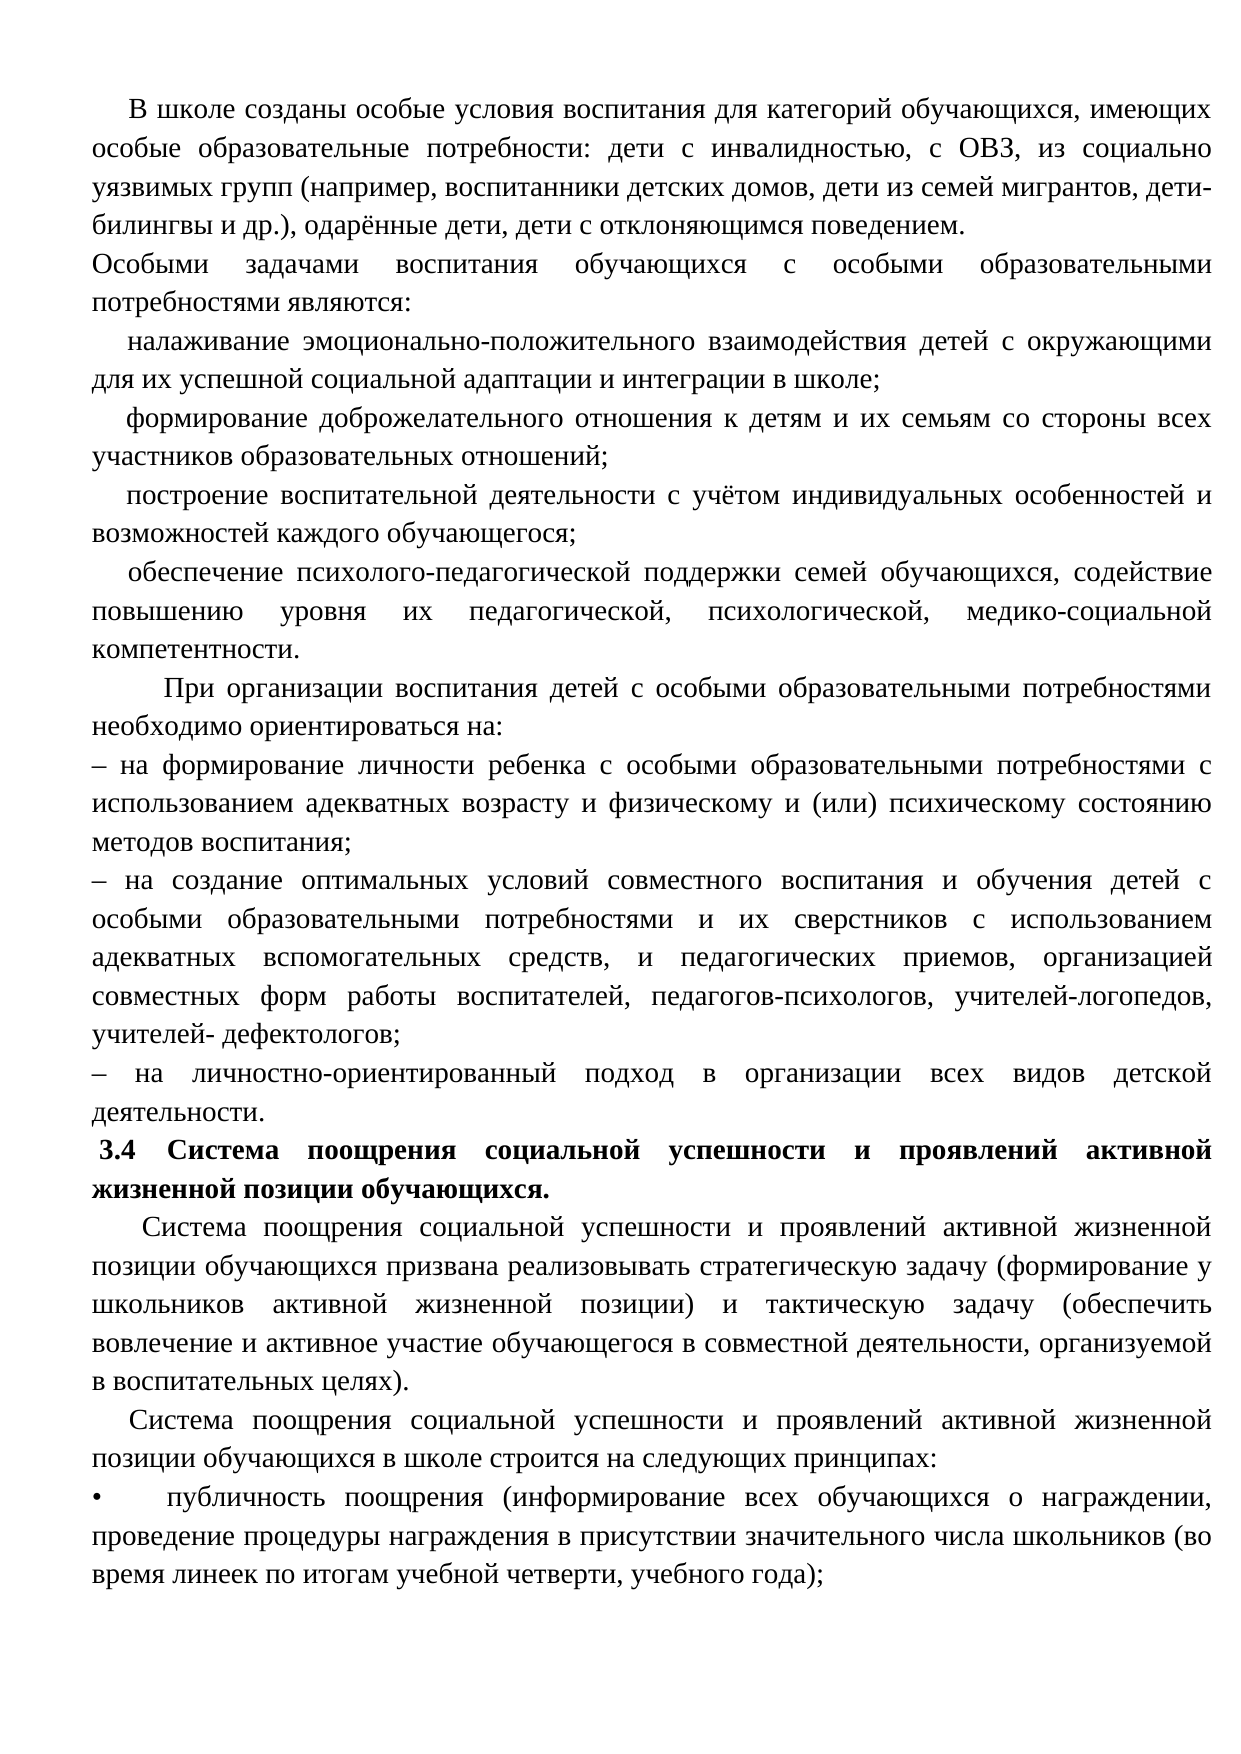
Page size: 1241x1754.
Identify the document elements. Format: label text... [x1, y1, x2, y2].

text • публичность поощрения (информирование всех обучающихся о награждении, проведение процедуры награждения в присутствии значительного числа школьников (во время линеек по итогам учебной четверти, учебного года); [92, 1479, 1213, 1590]
text  обеспечение психолого-педагогической поддержки семей обучающихся, содействие повышению уровня их педагогической, психологической, медико-социальной компетентности. [92, 554, 1213, 665]
text  формирование доброжелательного отношения к детям и их семьям со стороны всех участников образовательных отношений; [92, 400, 1213, 472]
text Система поощрения социальной успешности и проявлений активной жизненной позиции обучающихся призвана реализовывать стратегическую задачу (формирование у школьников активной жизненной позиции) и тактическую задачу (обеспечить вовлечение и активное участие обучающегося в совместной деятельности, организуемой в воспитательных целях). [92, 1209, 1213, 1397]
text 3.4 Система поощрения социальной успешности и проявлений активной жизненной позиции обучающихся. [92, 1132, 1213, 1204]
text Система поощрения социальной успешности и проявлений активной жизненной позиции обучающихся в школе строится на следующих принципах: [92, 1402, 1213, 1474]
text При организации воспитания детей с особыми образовательными потребностями необходимо ориентироваться на: [92, 670, 1213, 742]
text В школе созданы особые условия воспитания для категорий обучающихся, имеющих особые образовательные потребности: дети с инвалидностью, с ОВЗ, из социально уязвимых групп (например, воспитанники детских домов, дети из семей мигрантов, дети-билингвы и др.), одарённые дети, дети с отклоняющимся поведением. [92, 92, 1213, 241]
text Особыми задачами воспитания обучающихся с особыми образовательными потребностями являются: [92, 246, 1213, 318]
text – на формирование личности ребенка с особыми образовательными потребностями с использованием адекватных возрасту и физическому и (или) психическому состоянию методов воспитания; [92, 747, 1213, 857]
text – на создание оптимальных условий совместного воспитания и обучения детей с особыми образовательными потребностями и их сверстников с использованием адекватных вспомогательных средств, и педагогических приемов, организацией совместных форм работы воспитателей, педагогов-психологов, учителей-логопедов, учителей- дефектологов; [92, 862, 1213, 1050]
text  налаживание эмоционально-положительного взаимодействия детей с окружающими для их успешной социальной адаптации и интеграции в школе; [92, 323, 1213, 395]
text – на личностно-ориентированный подход в организации всех видов детской деятельности. [92, 1055, 1213, 1127]
text  построение воспитательной деятельности с учётом индивидуальных особенностей и возможностей каждого обучающегося; [92, 477, 1213, 549]
